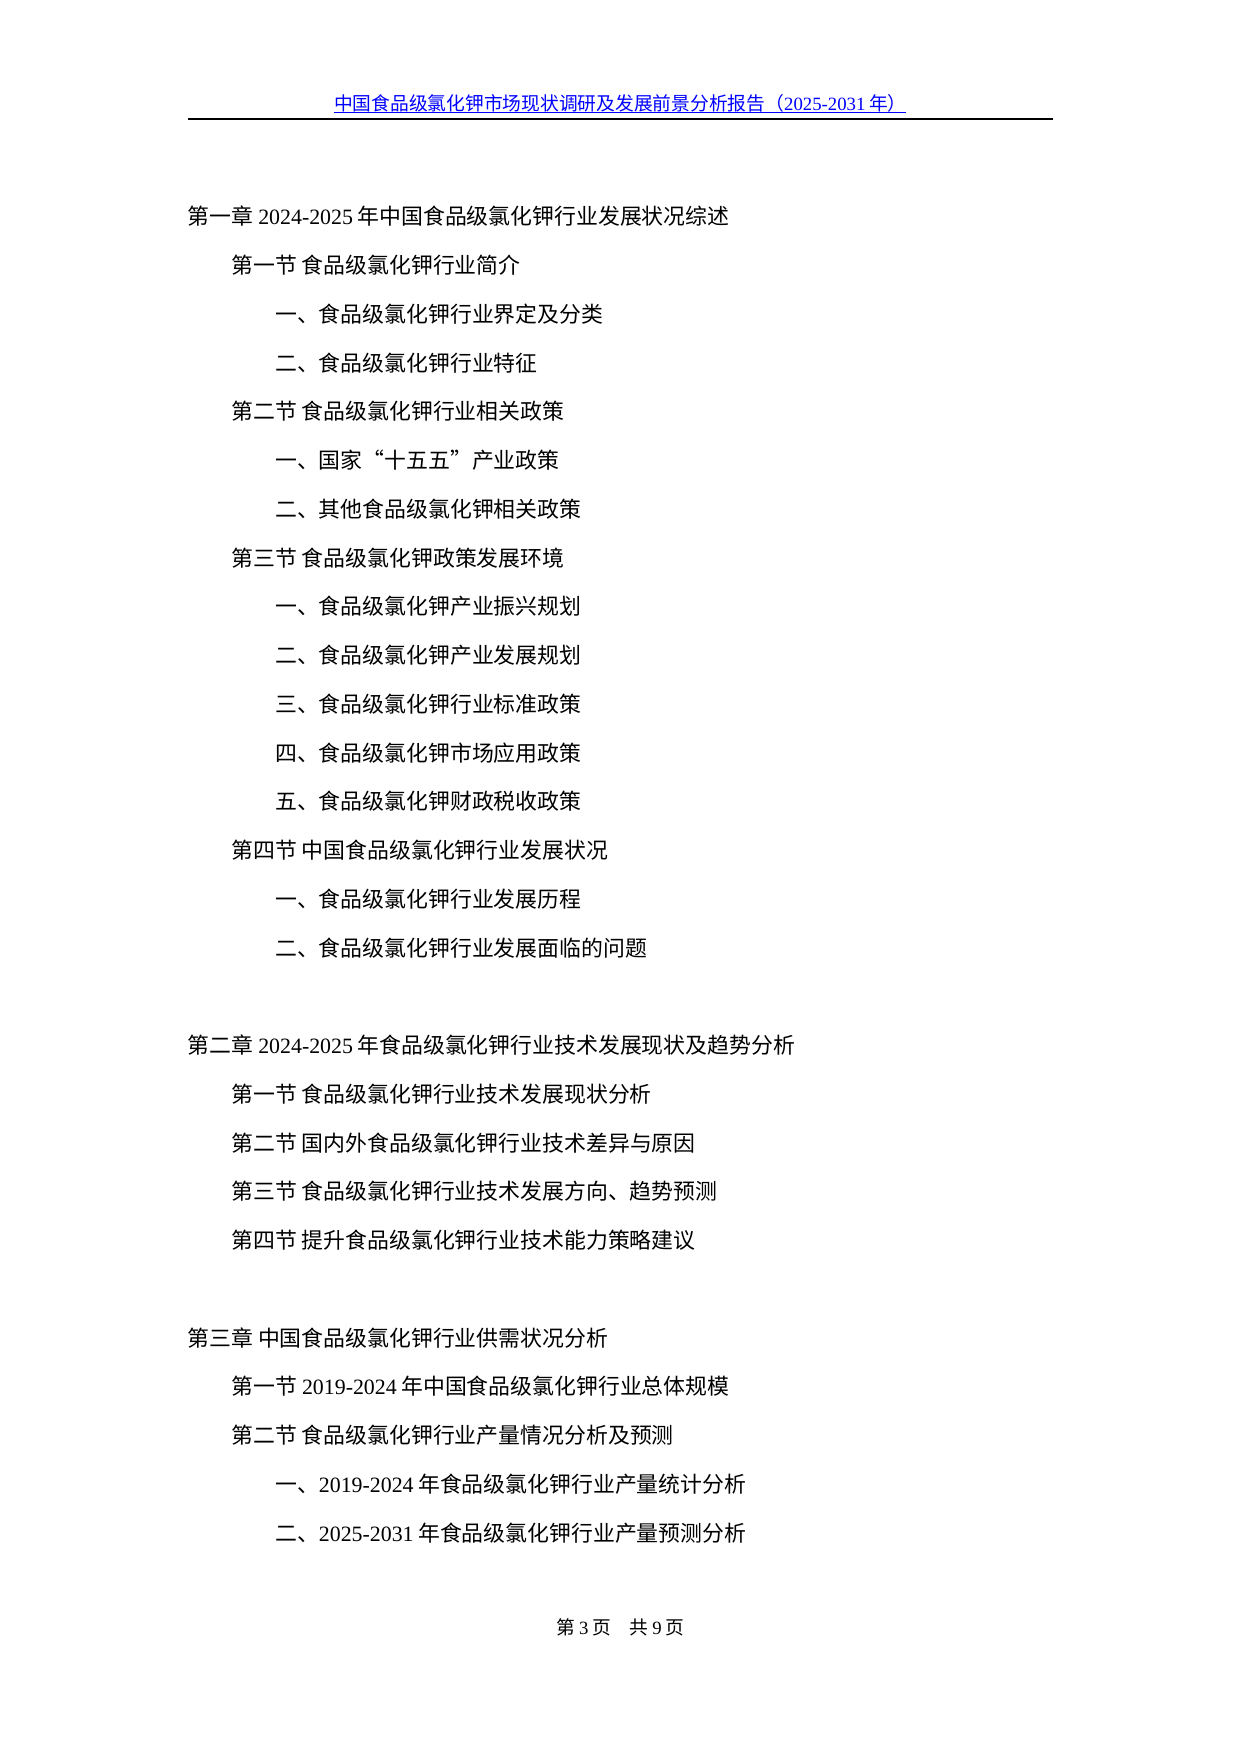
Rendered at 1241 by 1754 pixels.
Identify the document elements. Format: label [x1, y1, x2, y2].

text [187, 150, 1053, 1548]
